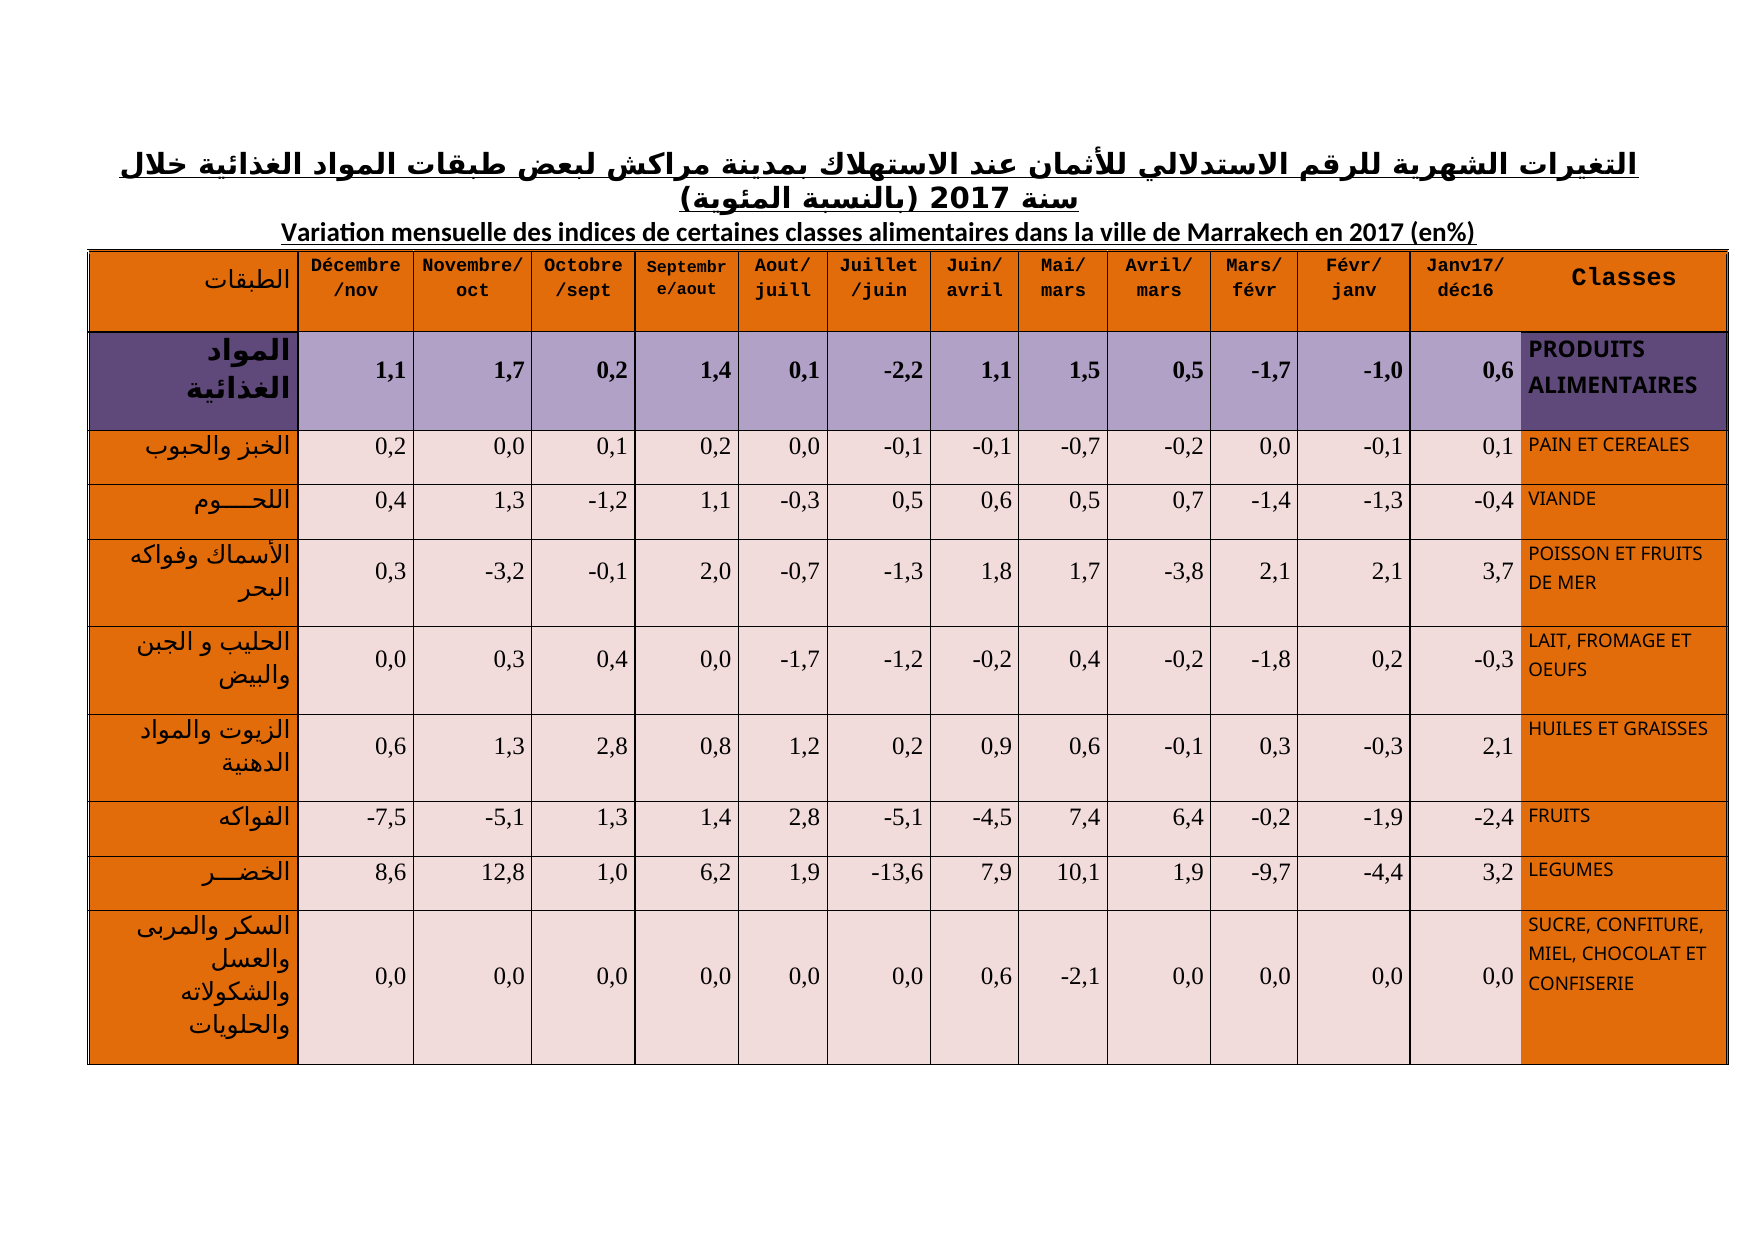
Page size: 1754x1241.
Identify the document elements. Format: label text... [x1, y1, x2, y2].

table_cell 3,7 [1411, 540, 1521, 626]
table_cell -0,3 [1411, 627, 1521, 714]
table_header Mai/ mars [1019, 252, 1107, 331]
table_cell 0,1 [1411, 431, 1521, 484]
table_cell -0,7 [739, 540, 827, 626]
table_cell 0,1 [739, 332, 827, 430]
table_cell 6,2 [636, 857, 738, 910]
table_cell 1,5 [1019, 332, 1107, 430]
table_cell 0,0 [1298, 911, 1409, 1064]
table_cell 0,2 [828, 715, 930, 801]
table_header Juillet/juin [828, 252, 930, 331]
table_cell -1,7 [739, 627, 827, 714]
table_cell LAIT, FROMAGE ET OEUFS [1521, 627, 1726, 714]
table_cell الحليب و الجبن والبيض [90, 627, 297, 714]
table_cell -1,4 [1211, 485, 1297, 539]
table_cell الخضـــر [90, 857, 297, 910]
table_cell 0,0 [414, 911, 531, 1064]
table_cell 0,0 [828, 911, 930, 1064]
table_cell 1,0 [532, 857, 634, 910]
table_cell 1,1 [636, 485, 738, 539]
table_cell -3,2 [414, 540, 531, 626]
table_cell -1,8 [1211, 627, 1297, 714]
table_cell 0,2 [299, 431, 413, 484]
text Variation mensuelle des indices de certaines classes alimentaires dans la ville de Marrakech en 2017 (en%) [88, 216, 1669, 248]
table_header Janv17/déc16 [1411, 252, 1521, 331]
table_header Févr/ janv [1298, 252, 1409, 331]
table_cell 0,4 [299, 485, 413, 539]
table_cell 2,8 [739, 802, 827, 856]
table_cell 0,6 [931, 911, 1018, 1064]
table_cell 1,9 [739, 857, 827, 910]
table_cell 0,3 [414, 627, 531, 714]
table_cell 1,4 [636, 332, 738, 430]
table_cell -0,2 [1108, 627, 1210, 714]
table_cell 3,2 [1411, 857, 1521, 910]
table_cell -0,3 [739, 485, 827, 539]
table_cell -0,1 [1108, 715, 1210, 801]
table_cell 0,0 [1411, 911, 1521, 1064]
table_header Novembre/oct [414, 252, 531, 331]
table_cell -0,4 [1411, 485, 1521, 539]
table_cell 2,1 [1211, 540, 1297, 626]
table_cell 0,6 [1411, 332, 1521, 430]
table_cell 2,8 [532, 715, 634, 801]
table_header Décembre/nov [299, 252, 413, 331]
table_cell 0,2 [532, 332, 634, 430]
table_cell -1,9 [1298, 802, 1409, 856]
table_cell 0,0 [1108, 911, 1210, 1064]
table_cell 0,2 [1298, 627, 1409, 714]
table_cell 0,5 [828, 485, 930, 539]
table_cell 0,0 [739, 911, 827, 1064]
table_cell -0,2 [931, 627, 1018, 714]
table_cell -5,1 [414, 802, 531, 856]
table_cell -1,2 [828, 627, 930, 714]
table_cell -2,1 [1019, 911, 1107, 1064]
table_cell LEGUMES [1521, 857, 1726, 910]
table_cell 0,8 [636, 715, 738, 801]
table_cell 1,3 [532, 802, 634, 856]
table_cell الفواكه [90, 802, 297, 856]
table_cell -0,1 [1298, 431, 1409, 484]
table_cell -0,3 [1298, 715, 1409, 801]
table_cell 7,4 [1019, 802, 1107, 856]
table_cell 0,0 [299, 627, 413, 714]
table_cell 0,0 [532, 911, 634, 1064]
table_cell 0,3 [1211, 715, 1297, 801]
table_cell 1,7 [414, 332, 531, 430]
table_cell 12,8 [414, 857, 531, 910]
table_cell 2,1 [1298, 540, 1409, 626]
table_header الطبقات [89, 252, 297, 331]
table_cell -4,5 [931, 802, 1018, 856]
table_cell -0,1 [532, 540, 634, 626]
table_cell 0,5 [1019, 485, 1107, 539]
table_cell 0,5 [1108, 332, 1210, 430]
table_cell -0,2 [1108, 431, 1210, 484]
table_cell -7,5 [299, 802, 413, 856]
table_cell -1,3 [828, 540, 930, 626]
table_cell 0,6 [299, 715, 413, 801]
table_cell اللحــــوم [90, 485, 297, 539]
table_cell الخبز والحبوب [90, 431, 297, 484]
table_cell PRODUITS ALIMENTAIRES [1521, 333, 1726, 430]
table_cell 2,0 [636, 540, 738, 626]
table_cell VIANDE [1521, 485, 1726, 539]
table_cell 0,6 [1019, 715, 1107, 801]
table_header Mars/ févr [1211, 252, 1297, 331]
table_cell -0,1 [931, 431, 1018, 484]
table_cell -1,3 [1298, 485, 1409, 539]
table_cell الأسماك وفواكه البحر [90, 540, 297, 626]
table_cell 0,0 [739, 431, 827, 484]
table_cell الزيوت والمواد الدهنية [90, 715, 297, 801]
table_cell 6,4 [1108, 802, 1210, 856]
table_cell 1,8 [931, 540, 1018, 626]
table_cell 1,4 [636, 802, 738, 856]
table_cell FRUITS [1521, 802, 1726, 856]
table_cell 0,1 [532, 431, 634, 484]
table_cell POISSON ET FRUITS DE MER [1521, 540, 1726, 626]
table_cell 0,0 [1211, 911, 1297, 1064]
table_cell 0,2 [636, 431, 738, 484]
table_cell -4,4 [1298, 857, 1409, 910]
text التغيرات الشهرية للرقم الاستدلالي للأثمان عند الاستهلاك بمدينة مراكش لبعض طبقات المواد الغذائية خلال سنة 2017 (بالنسبة المئوية) [88, 148, 1669, 216]
table_cell 1,1 [299, 332, 413, 430]
table_cell -1,7 [1211, 332, 1297, 430]
table_cell 1,3 [414, 485, 531, 539]
table_cell 0,9 [931, 715, 1018, 801]
table_cell المواد الغذائية [90, 333, 297, 430]
table_cell -3,8 [1108, 540, 1210, 626]
table_cell 10,1 [1019, 857, 1107, 910]
table_cell 0,7 [1108, 485, 1210, 539]
table_cell -1,2 [532, 485, 634, 539]
table_cell 0,4 [532, 627, 634, 714]
table_cell 0,0 [1211, 431, 1297, 484]
table_cell 0,6 [931, 485, 1018, 539]
table_cell HUILES ET GRAISSES [1521, 715, 1726, 801]
table_cell 0,0 [636, 911, 738, 1064]
table_cell 0,0 [299, 911, 413, 1064]
table_cell -9,7 [1211, 857, 1297, 910]
table_cell -13,6 [828, 857, 930, 910]
table_header Aout/ juill [739, 252, 827, 331]
table_header Avril/ mars [1108, 252, 1210, 331]
table_cell -0,2 [1211, 802, 1297, 856]
table_header Septembre/aout [636, 252, 738, 331]
table_cell -2,2 [828, 332, 930, 430]
table_cell 0,3 [299, 540, 413, 626]
table_cell 2,1 [1411, 715, 1521, 801]
table_header Juin/ avril [931, 252, 1018, 331]
table_cell 1,3 [414, 715, 531, 801]
table_cell 0,0 [636, 627, 738, 714]
table_cell -2,4 [1411, 802, 1521, 856]
table_cell -5,1 [828, 802, 930, 856]
table_cell 7,9 [931, 857, 1018, 910]
table_cell 1,9 [1108, 857, 1210, 910]
table_cell 0,4 [1019, 627, 1107, 714]
table_header Classes [1521, 250, 1728, 331]
table_cell 1,1 [931, 332, 1018, 430]
table_cell السكر والمربى والعسل والشكولاته والحلويات [90, 911, 297, 1064]
table_cell 8,6 [299, 857, 413, 910]
table_cell 0,0 [414, 431, 531, 484]
table_cell SUCRE, CONFITURE, MIEL, CHOCOLAT ET CONFISERIE [1521, 911, 1726, 1064]
table_header Octobre/sept [532, 252, 634, 331]
table_cell PAIN ET CEREALES [1521, 431, 1726, 484]
table_cell -0,7 [1019, 431, 1107, 484]
table_cell 1,2 [739, 715, 827, 801]
table_cell 1,7 [1019, 540, 1107, 626]
table_cell -1,0 [1298, 332, 1409, 430]
table_cell -0,1 [828, 431, 930, 484]
